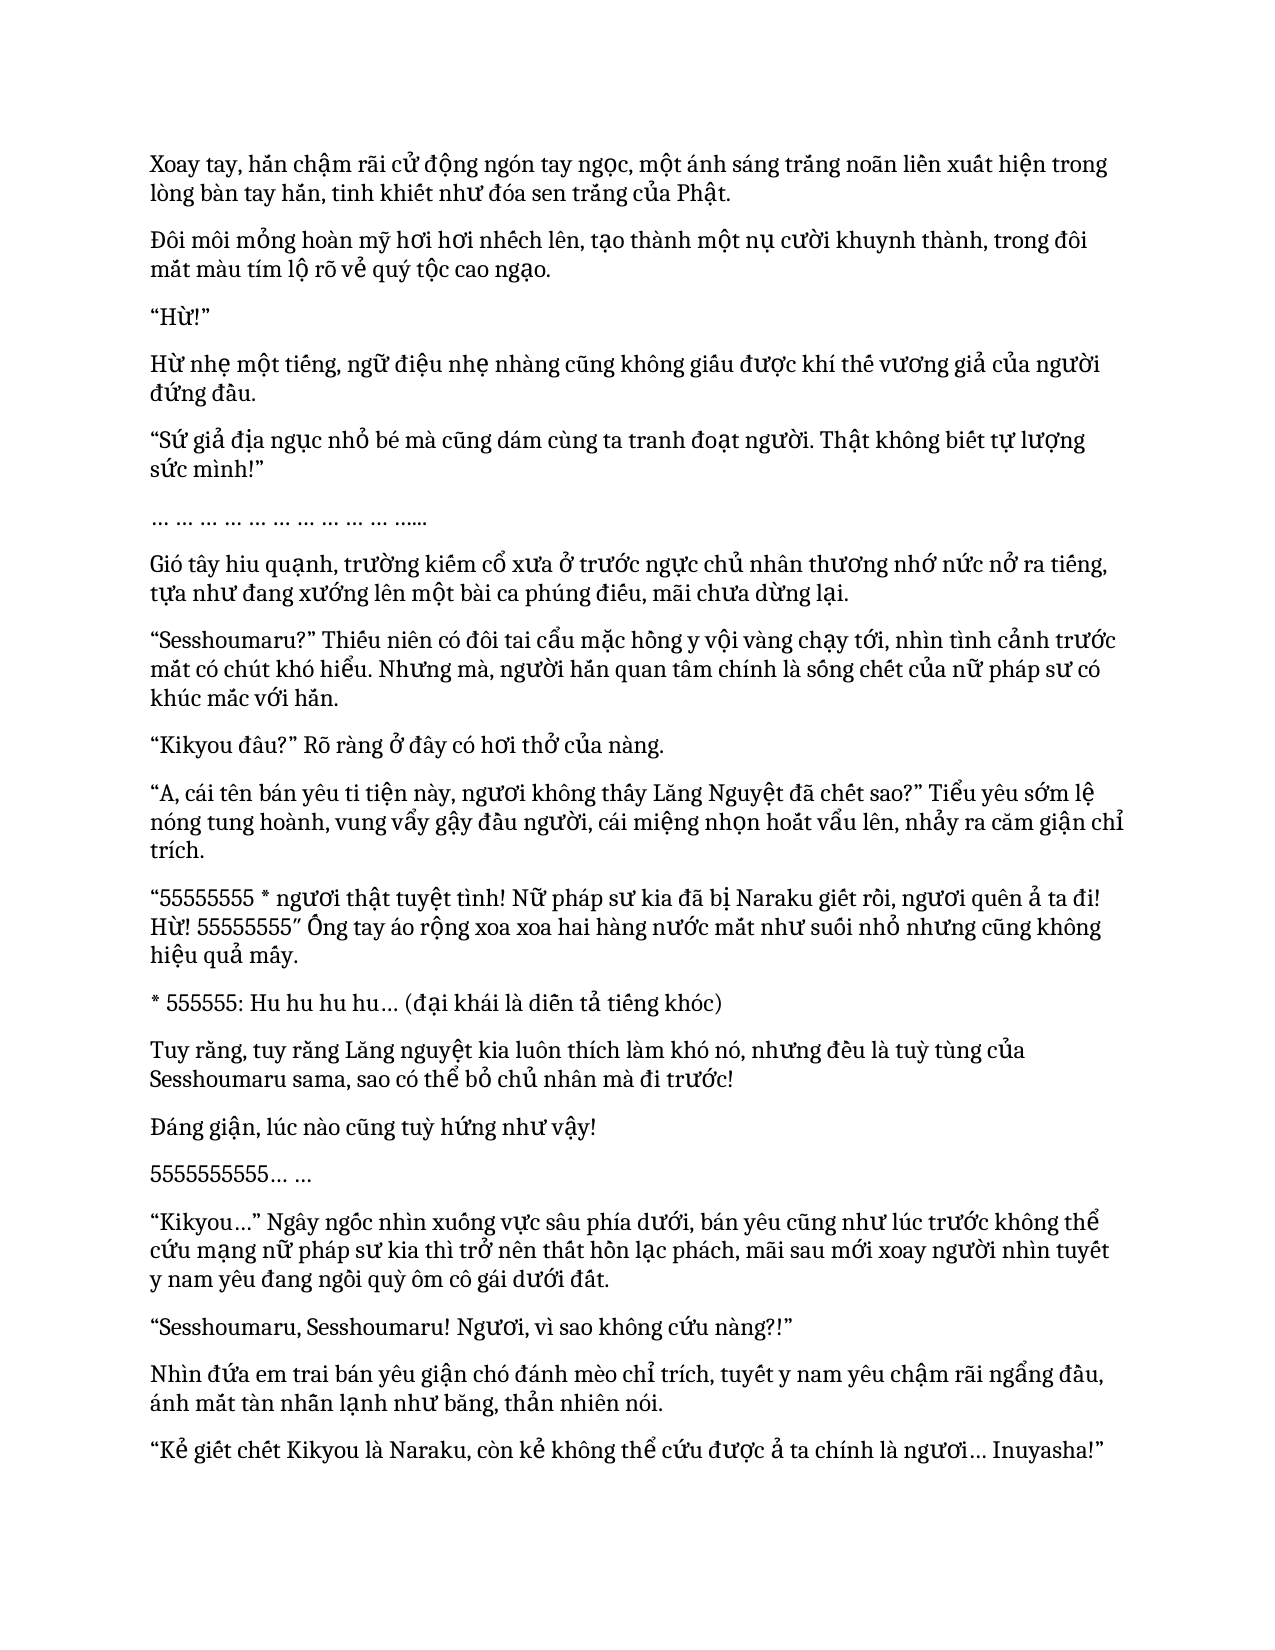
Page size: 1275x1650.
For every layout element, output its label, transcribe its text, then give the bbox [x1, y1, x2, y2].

text “55555555 * ngươi thật tuyệt tình! Nữ pháp sư kia đã bị Naraku giết rồi, ngươi quên ả ta đi! Hừ! 55555555″ Ống tay áo rộng xoa xoa hai hàng nước mắt như suối nhỏ nhưng cũng không hiệu quả mấy. [150, 884, 1125, 970]
text “Kẻ giết chết Kikyou là Naraku, còn kẻ không thể cứu được ả ta chính là ngươi… Inuyasha!” [150, 1436, 1125, 1465]
text Tuy rằng, tuy rằng Lăng nguyệt kia luôn thích làm khó nó, nhưng đều là tuỳ tùng của Sesshoumaru sama, sao có thể bỏ chủ nhân mà đi trước! [150, 1036, 1125, 1094]
text * 555555: Hu hu hu hu… (đại khái là diễn tả tiếng khóc) [150, 989, 1125, 1017]
text “Kikyou đâu?” Rõ ràng ở đây có hơi thở của nàng. [150, 731, 1125, 760]
text Hừ nhẹ một tiếng, ngữ điệu nhẹ nhàng cũng không giấu được khí thế vương giả của người đứng đầu. [150, 350, 1125, 407]
text Xoay tay, hắn chậm rãi cử động ngón tay ngọc, một ánh sáng trắng noãn liền xuất hiện trong lòng bàn tay hắn, tinh khiết như đóa sen trắng của Phật. [150, 150, 1125, 207]
text Gió tây hiu quạnh, trường kiếm cổ xưa ở trước ngực chủ nhân thương nhớ nức nở ra tiếng, tựa như đang xướng lên một bài ca phúng điếu, mãi chưa dừng lại. [150, 550, 1125, 607]
text Đáng giận, lúc nào cũng tuỳ hứng như vậy! [150, 1112, 1125, 1141]
text “Kikyou…” Ngây ngốc nhìn xuống vực sâu phía dưới, bán yêu cũng như lúc trước không thể cứu mạng nữ pháp sư kia thì trở nên thất hồn lạc phách, mãi sau mới xoay người nhìn tuyết y nam yêu đang ngồi quỳ ôm cô gái dưới đất. [150, 1207, 1125, 1294]
text “Sesshoumaru?” Thiếu niên có đôi tai cẩu mặc hồng y vội vàng chạy tới, nhìn tình cảnh trước mắt có chút khó hiểu. Nhưng mà, người hắn quan tâm chính là sống chết của nữ pháp sư có khúc mắc với hắn. [150, 626, 1125, 712]
text “A, cái tên bán yêu ti tiện này, ngươi không thấy Lăng Nguyệt đã chết sao?” Tiểu yêu sớm lệ nóng tung hoành, vung vẩy gậy đầu người, cái miệng nhọn hoắt vẩu lên, nhảy ra căm giận chỉ trích. [150, 779, 1125, 865]
text “Hừ!” [150, 302, 1125, 331]
text “Sứ giả địa ngục nhỏ bé mà cũng dám cùng ta tranh đoạt người. Thật không biết tự lượng sức mình!” [150, 426, 1125, 484]
text … … … … … … … … … … …... [150, 502, 1125, 531]
text Nhìn đứa em trai bán yêu giận chó đánh mèo chỉ trích, tuyết y nam yêu chậm rãi ngẩng đầu, ánh mắt tàn nhẫn lạnh như băng, thản nhiên nói. [150, 1360, 1125, 1417]
text Đôi môi mỏng hoàn mỹ hơi hơi nhếch lên, tạo thành một nụ cười khuynh thành, trong đôi mắt màu tím lộ rõ vẻ quý tộc cao ngạo. [150, 226, 1125, 284]
text 5555555555… … [150, 1160, 1125, 1189]
text “Sesshoumaru, Sesshoumaru! Ngươi, vì sao không cứu nàng?!” [150, 1312, 1125, 1341]
